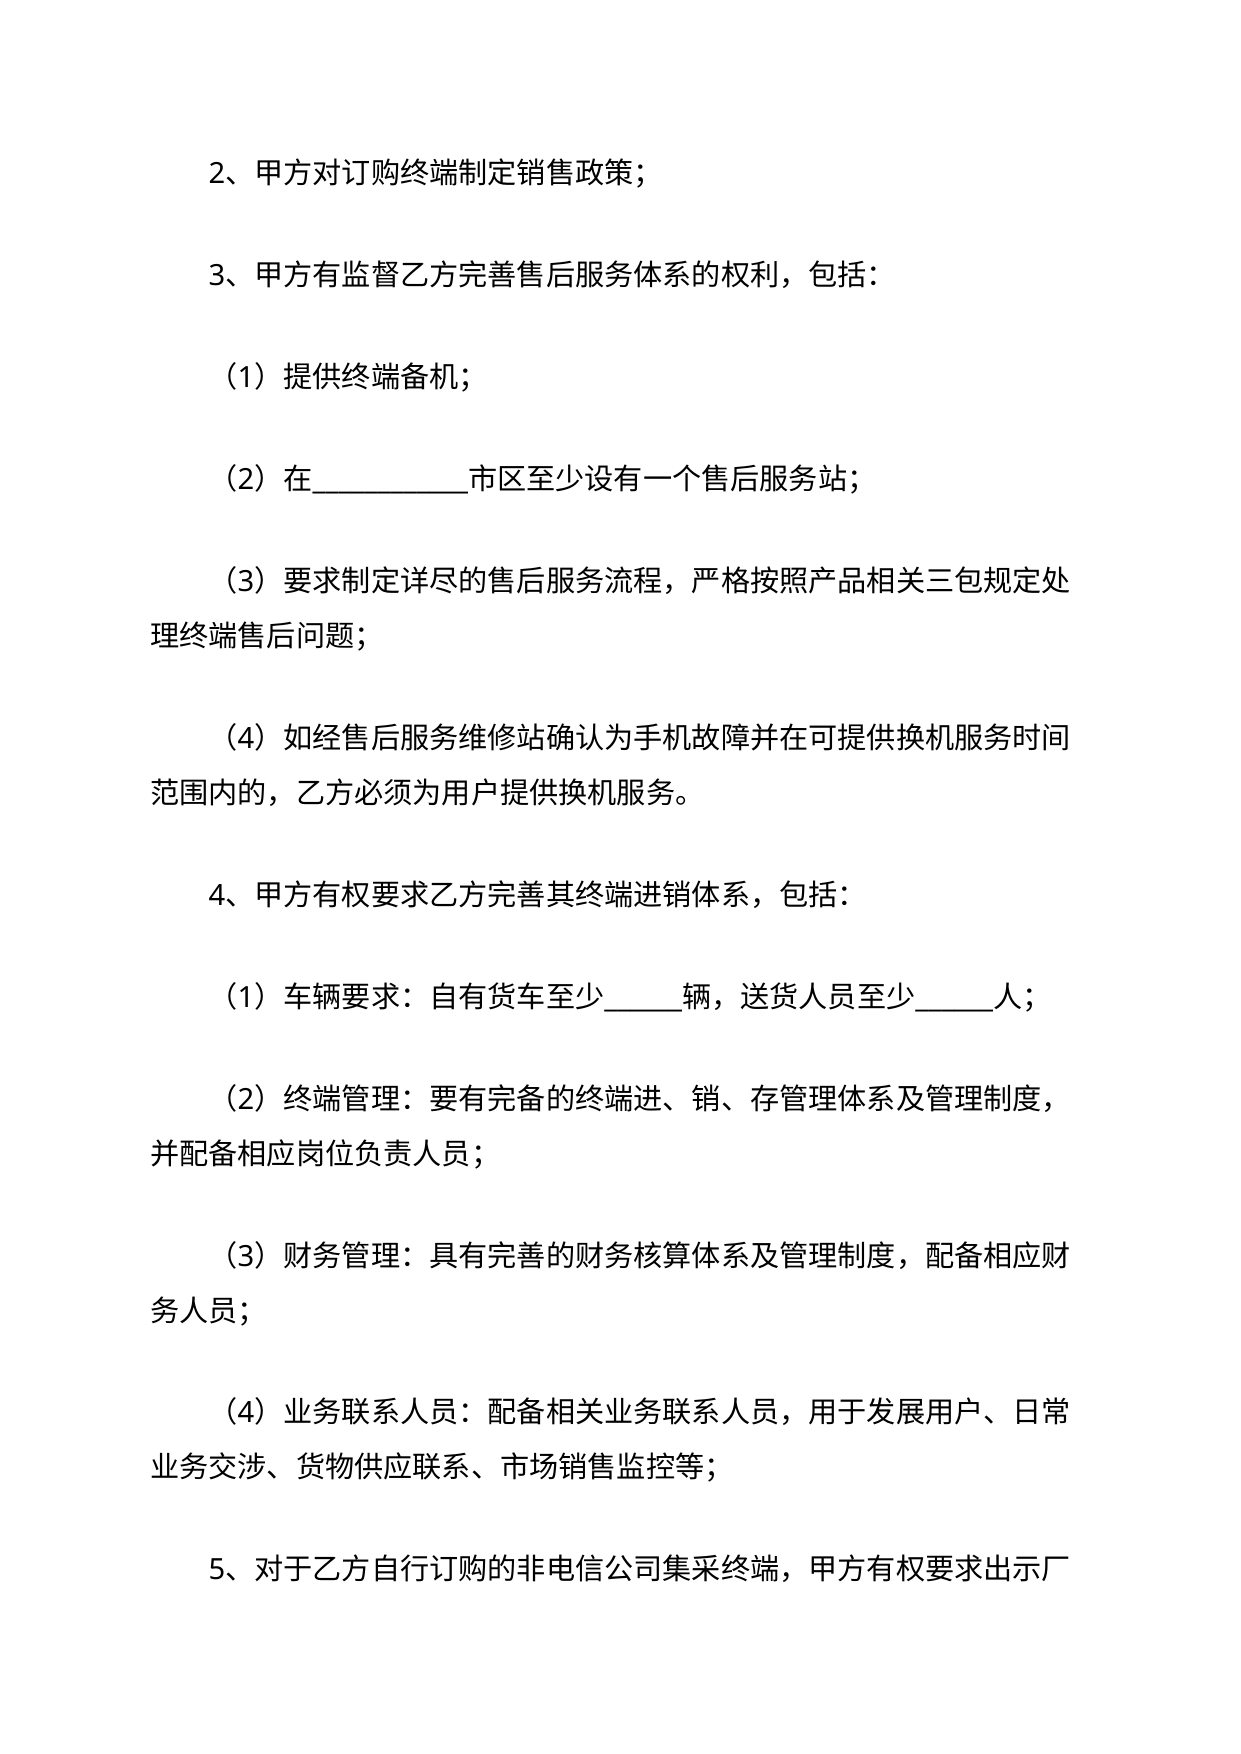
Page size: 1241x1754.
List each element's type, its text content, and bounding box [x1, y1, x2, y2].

text （3）要求制定详尽的售后服务流程，严格按照产品相关三包规定处理终端售后问题； [150, 558, 1090, 655]
text （2）在____________市区至少设有一个售后服务站； [150, 456, 1090, 498]
text （4）如经售后服务维修站确认为手机故障并在可提供换机服务时间范围内的，乙方必须为用户提供换机服务。 [150, 715, 1090, 812]
text （4）业务联系人员：配备相关业务联系人员，用于发展用户、日常业务交涉、货物供应联系、市场销售监控等； [150, 1389, 1090, 1486]
text （1）车辆要求：自有货车至少______辆，送货人员至少______人； [150, 973, 1090, 1016]
text （2）终端管理：要有完备的终端进、销、存管理体系及管理制度，并配备相应岗位负责人员； [150, 1075, 1090, 1173]
text （1）提供终端备机； [150, 354, 1090, 396]
text 2、甲方对订购终端制定销售政策； [150, 150, 1090, 192]
text （3）财务管理：具有完善的财务核算体系及管理制度，配备相应财务人员； [150, 1232, 1090, 1329]
text 4、甲方有权要求乙方完善其终端进销体系，包括： [150, 871, 1090, 914]
text 3、甲方有监督乙方完善售后服务体系的权利，包括： [150, 252, 1090, 294]
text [150, 1546, 1090, 1588]
